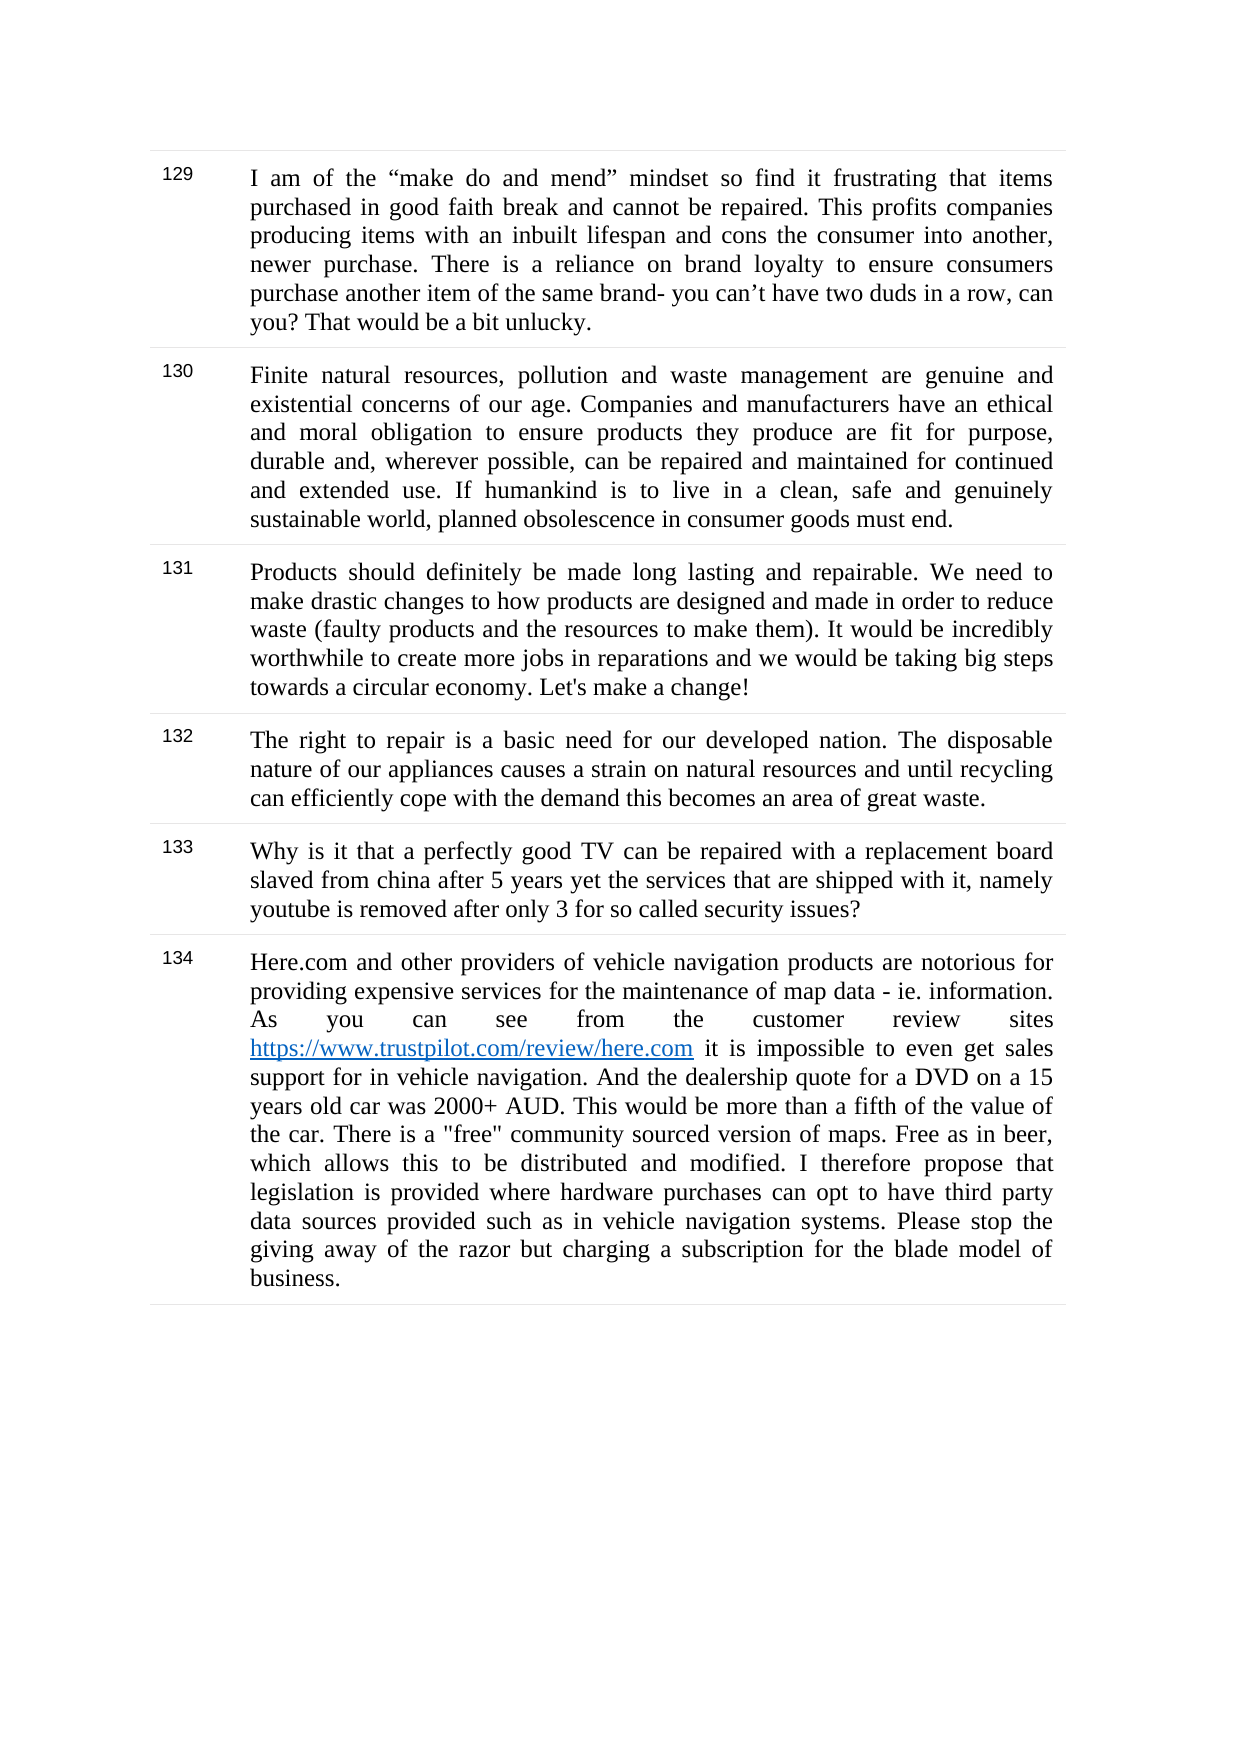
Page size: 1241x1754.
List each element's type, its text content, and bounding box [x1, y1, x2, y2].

table_cell 133 [150, 824, 238, 934]
table_cell 131 [150, 545, 238, 712]
table_cell 134 [150, 935, 238, 1304]
table_cell 130 [150, 348, 238, 544]
table_cell The right to repair is a basic need for our developed nation. The disposable nature of our appliances causes a strain on natural resources and until recycling can efficiently cope with the demand this becomes an area of great waste. [239, 714, 1066, 823]
table_cell 129 [150, 151, 238, 347]
table_cell Products should definitely be made long lasting and repairable. We need to make drastic changes to how products are designed and made in order to reduce waste (faulty products and the resources to make them). It would be incredibly worthwhile to create more jobs in reparations and we would be taking big steps towards a circular economy. Let's make a change! [239, 545, 1066, 712]
table_cell Finite natural resources, pollution and waste management are genuine and existential concerns of our age. Companies and manufacturers have an ethical and moral obligation to ensure products they produce are fit for purpose, durable and, wherever possible, can be repaired and maintained for continued and extended use. If humankind is to live in a clean, safe and genuinely sustainable world, planned obsolescence in consumer goods must end. [239, 348, 1066, 544]
table_cell I am of the “make do and mend” mindset so find it frustrating that items purchased in good faith break and cannot be repaired. This profits companies producing items with an inbuilt lifespan and cons the consumer into another, newer purchase. There is a reliance on brand loyalty to ensure consumers purchase another item of the same brand- you can’t have two duds in a row, can you? That would be a bit unlucky. [239, 151, 1066, 347]
table_cell Here.com and other providers of vehicle navigation products are notorious for providing expensive services for the maintenance of map data - ie. information. As you can see from the customer review sites https://www.trustpilot.com/review/here.com it is impossible to even get sales support for in vehicle navigation. And the dealership quote for a DVD on a 15 years old car was 2000+ AUD. This would be more than a fifth of the value of the car. There is a "free" community sourced version of maps. Free as in beer, which allows this to be distributed and modified. I therefore propose that legislation is provided where hardware purchases can opt to have third party data sources provided such as in vehicle navigation systems. Please stop the giving away of the razor but charging a subscription for the blade model of business. [239, 935, 1066, 1304]
table_cell Why is it that a perfectly good TV can be repaired with a replacement board slaved from china after 5 years yet the services that are shipped with it, namely youtube is removed after only 3 for so called security issues? [239, 824, 1066, 934]
table_cell 132 [150, 714, 238, 823]
